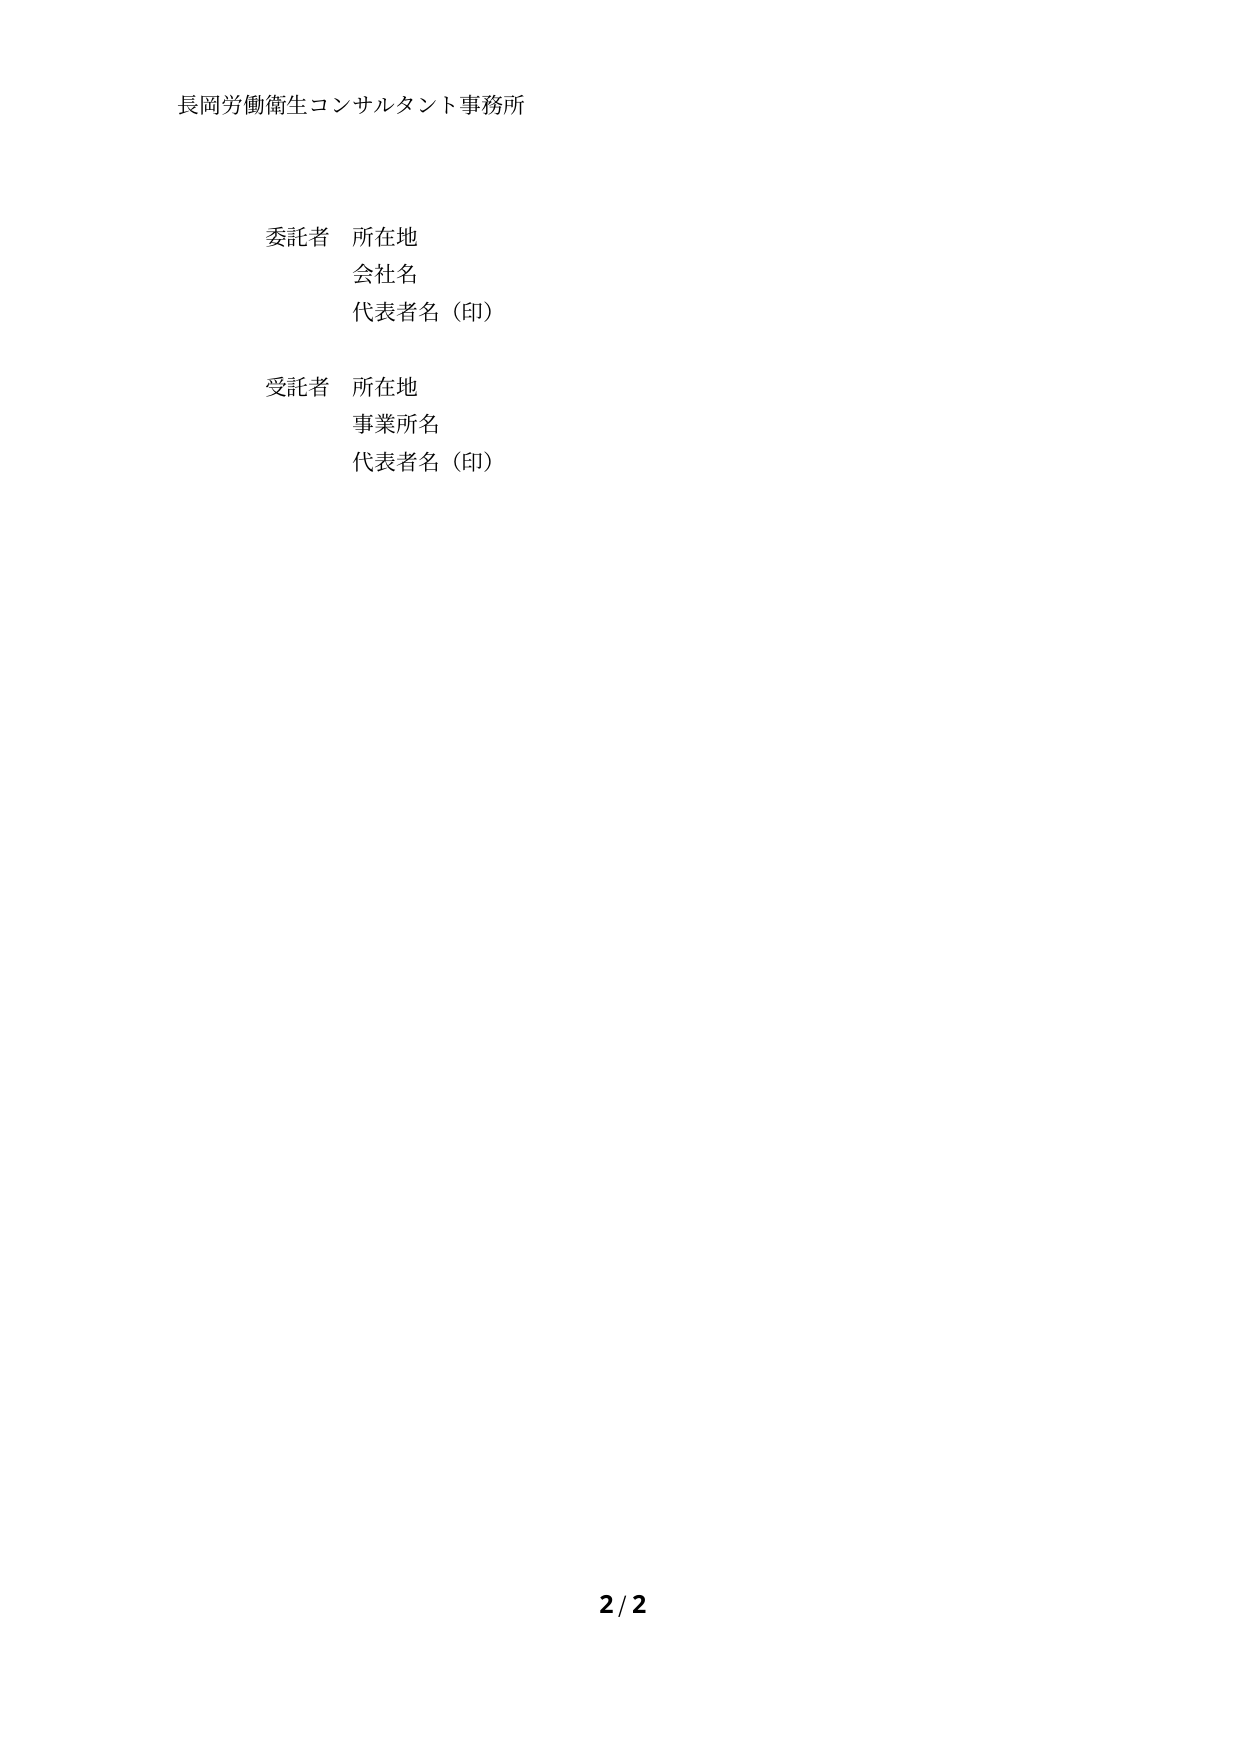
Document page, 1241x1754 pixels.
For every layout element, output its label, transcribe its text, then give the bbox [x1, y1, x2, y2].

text 会社名 [177, 254, 1063, 292]
text 受託者 所在地 [177, 367, 1063, 404]
text 代表者名（印） [177, 292, 1063, 329]
text 代表者名（印） [177, 442, 1063, 479]
text 委託者 所在地 [177, 217, 1063, 254]
text 事業所名 [177, 404, 1063, 442]
